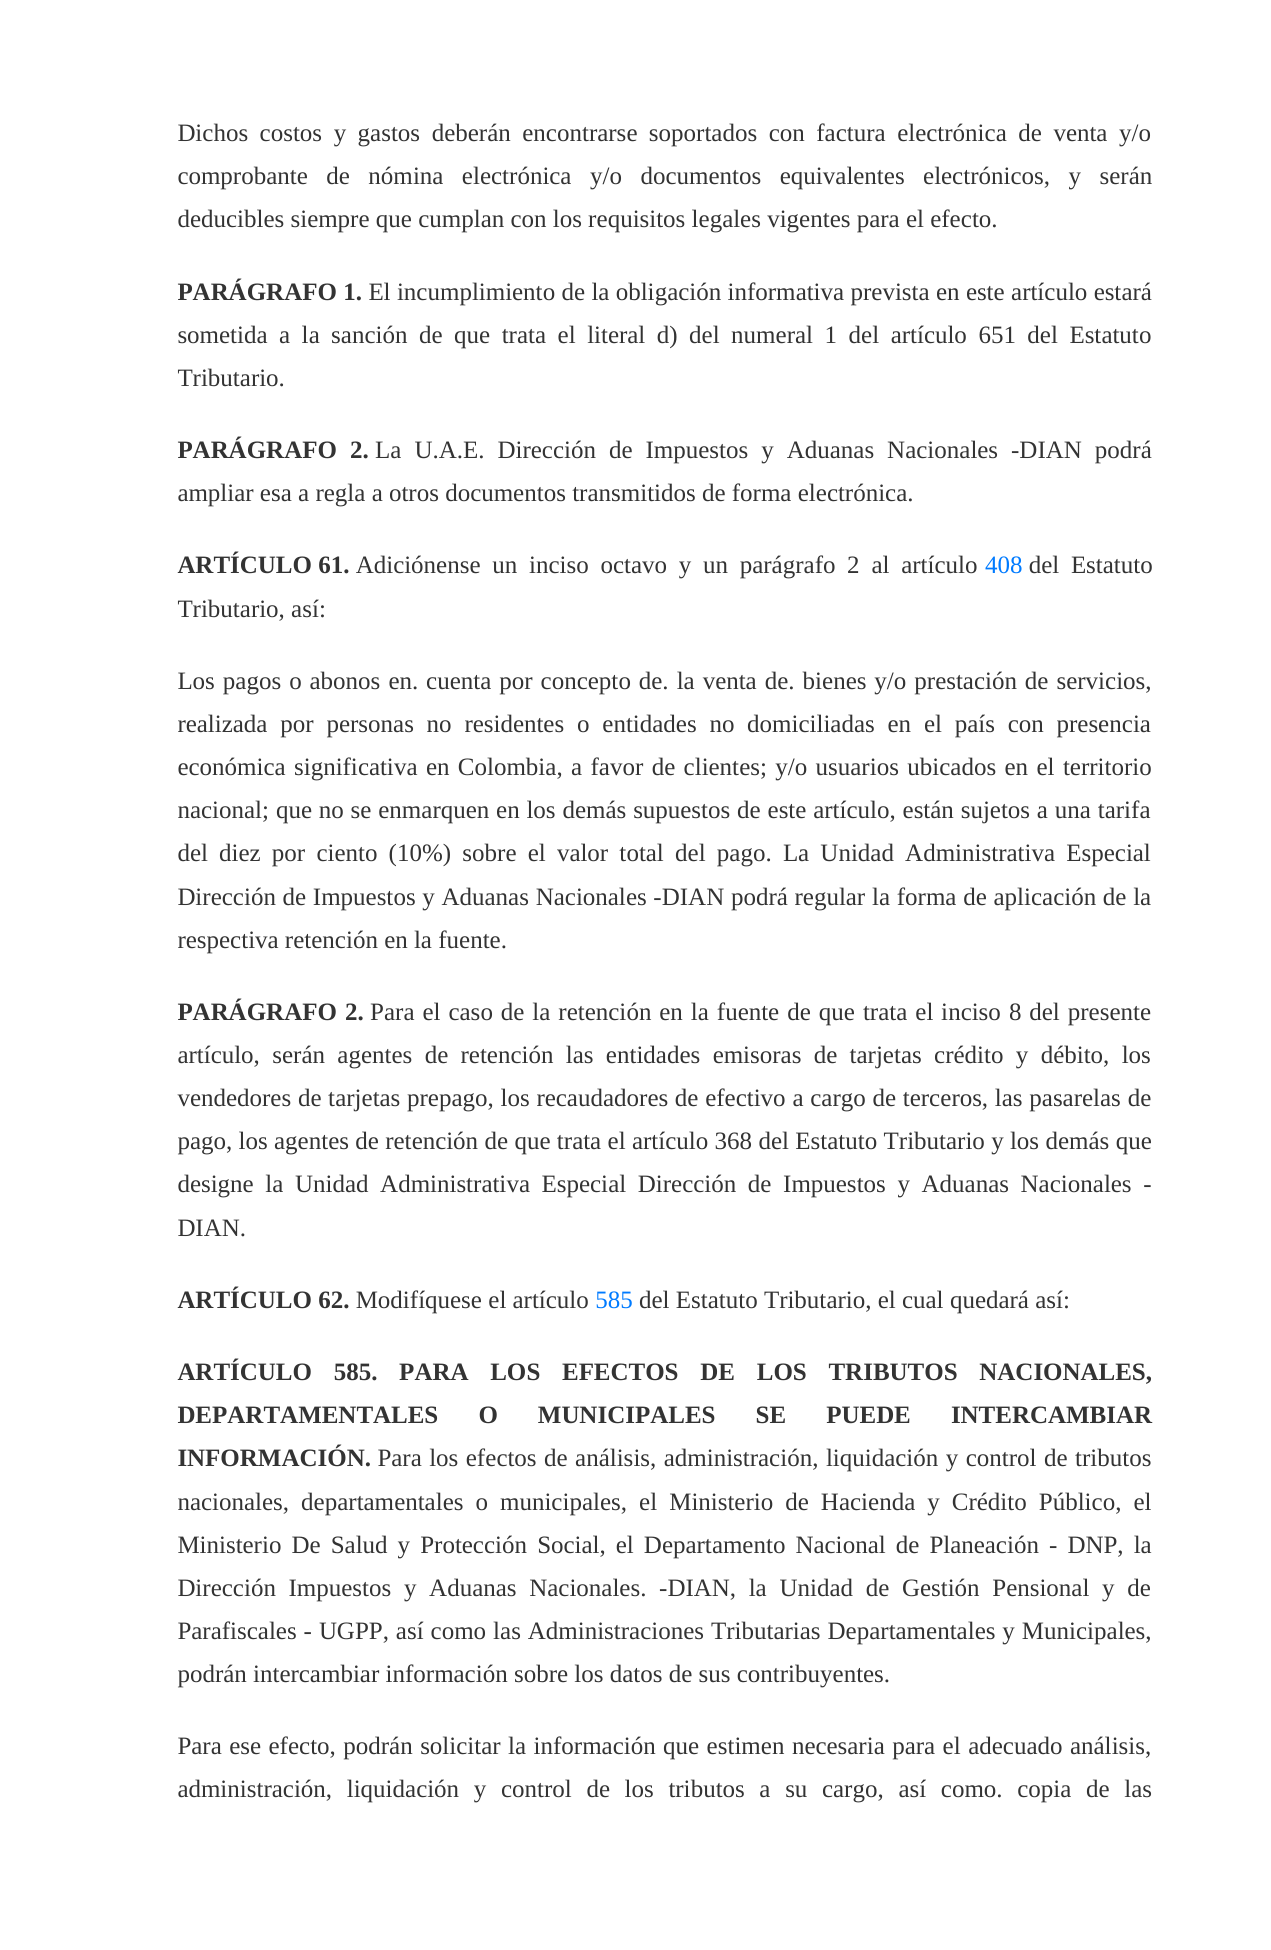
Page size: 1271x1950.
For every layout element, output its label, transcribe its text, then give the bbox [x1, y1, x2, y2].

text PARÁGRAFO 2. La U.A.E. Dirección de Impuestos y Aduanas Nacionales -DIAN podrá ampliar esa a regla a otros documentos transmitidos de forma electrónica. [177, 435, 1153, 507]
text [177, 1731, 1153, 1803]
text ARTÍCULO 62. Modifíquese el artículo 585 del Estatuto Tributario, el cual quedará así: [177, 1285, 1153, 1314]
text PARÁGRAFO 1. El incumplimiento de la obligación informativa prevista en este artículo estará sometida a la sanción de que trata el literal d) del numeral 1 del artículo 651 del Estatuto Tributario. [177, 277, 1153, 392]
text PARÁGRAFO 2. Para el caso de la retención en la fuente de que trata el inciso 8 del presente artículo, serán agentes de retención las entidades emisoras de tarjetas crédito y débito, los vendedores de tarjetas prepago, los recaudadores de efectivo a cargo de terceros, las pasarelas de pago, los agentes de retención de que trata el artículo 368 del Estatuto Tributario y los demás que designe la Unidad Administrativa Especial Dirección de Impuestos y Aduanas Nacionales - DIAN. [177, 997, 1153, 1241]
text Los pagos o abonos en. cuenta por concepto de. la venta de. bienes y/o prestación de servicios, realizada por personas no residentes o entidades no domiciliadas en el país con presencia económica significativa en Colombia, a favor de clientes; y/o usuarios ubicados en el territorio nacional; que no se enmarquen en los demás supuestos de este artículo, están sujetos a una tarifa del diez por ciento (10%) sobre el valor total del pago. La Unidad Administrativa Especial Dirección de Impuestos y Aduanas Nacionales -DIAN podrá regular la forma de aplicación de la respectiva retención en la fuente. [177, 666, 1153, 953]
text Dichos costos y gastos deberán encontrarse soportados con factura electrónica de venta y/o comprobante de nómina electrónica y/o documentos equivalentes electrónicos, y serán deducibles siempre que cumplan con los requisitos legales vigentes para el efecto. [177, 118, 1153, 233]
text ARTÍCULO 61. Adiciónense un inciso octavo y un parágrafo 2 al artículo 408 del Estatuto Tributario, así: [177, 551, 1153, 622]
text ARTÍCULO 585. PARA LOS EFECTOS DE LOS TRIBUTOS NACIONALES, DEPARTAMENTALES O MUNICIPALES SE PUEDE INTERCAMBIAR INFORMACIÓN. Para los efectos de análisis, administración, liquidación y control de tributos nacionales, departamentales o municipales, el Ministerio de Hacienda y Crédito Público, el Ministerio De Salud y Protección Social, el Departamento Nacional de Planeación - DNP, la Dirección Impuestos y Aduanas Nacionales. -DIAN, la Unidad de Gestión Pensional y de Parafiscales - UGPP, así como las Administraciones Tributarias Departamentales y Municipales, podrán intercambiar información sobre los datos de sus contribuyentes. [177, 1357, 1153, 1688]
